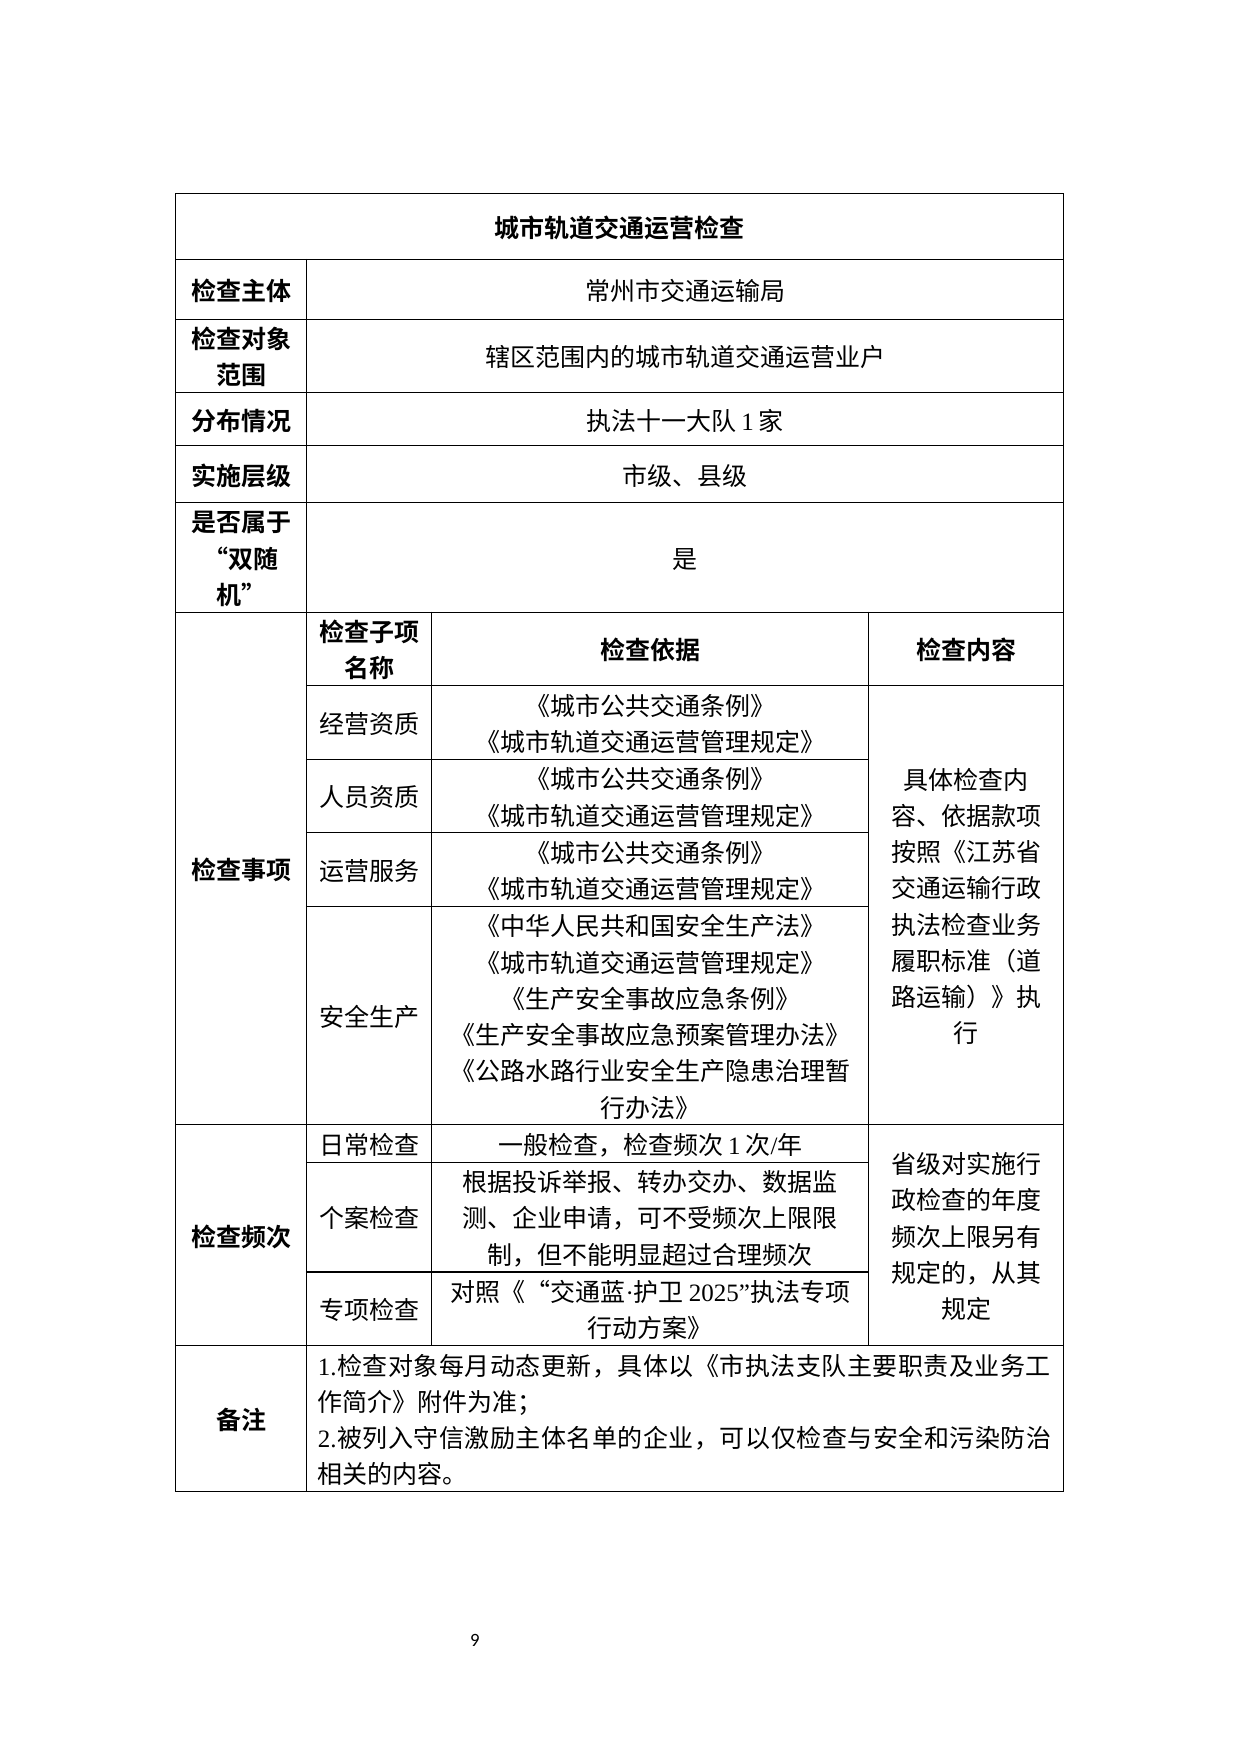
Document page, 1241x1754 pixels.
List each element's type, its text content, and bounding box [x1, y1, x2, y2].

table_cell 市级、县级 [307, 446, 1063, 502]
table_cell 《中华人民共和国安全生产法》 《城市轨道交通运营管理规定》 《生产安全事故应急条例》 《生产安全事故应急预案管理办法》 《公路水路行业安全生产隐患治理暂行办法》 [432, 907, 868, 1124]
table_cell 根据投诉举报、转办交办、数据监测、企业申请，可不受频次上限限制，但不能明显超过合理频次 [432, 1163, 868, 1271]
table_cell 检查事项 [176, 613, 306, 1124]
table_cell 备注 [176, 1346, 306, 1491]
table_cell 《城市公共交通条例》 《城市轨道交通运营管理规定》 [432, 833, 868, 906]
table_cell 对照《“交通蓝·护卫2025”执法专项行动方案》 [432, 1273, 868, 1345]
table_cell 是否属于“双随机” [176, 503, 306, 612]
table_cell 实施层级 [176, 446, 306, 502]
table_cell 运营服务 [307, 833, 431, 906]
table_cell 常州市交通运输局 [307, 260, 1063, 318]
table_cell 分布情况 [176, 393, 306, 445]
table_cell 具体检查内容、依据款项按照《江苏省交通运输行政执法检查业务履职标准（道路运输）》执行 [869, 686, 1063, 1124]
table_cell 检查依据 [432, 613, 868, 685]
table_cell 省级对实施行政检查的年度频次上限另有规定的，从其规定 [869, 1125, 1063, 1345]
table_cell 辖区范围内的城市轨道交通运营业户 [307, 320, 1063, 392]
table_cell 检查主体 [176, 260, 306, 318]
table_cell 检查频次 [176, 1125, 306, 1345]
table_cell 人员资质 [307, 760, 431, 832]
table_cell 经营资质 [307, 686, 431, 759]
table_cell 检查对象范围 [176, 320, 306, 392]
table_cell 检查子项名称 [307, 613, 431, 685]
table_cell 《城市公共交通条例》 《城市轨道交通运营管理规定》 [432, 760, 868, 832]
table_cell 1.检查对象每月动态更新，具体以《市执法支队主要职责及业务工作简介》附件为准； 2.被列入守信激励主体名单的企业，可以仅检查与安全和污染防治相关的内容。 [307, 1346, 1063, 1491]
table_cell 一般检查，检查频次1次/年 [432, 1125, 868, 1162]
table_cell 是 [307, 503, 1063, 612]
table_cell 安全生产 [307, 907, 431, 1124]
table_cell 日常检查 [307, 1125, 431, 1162]
table_header 城市轨道交通运营检查 [176, 194, 1063, 259]
table_cell 检查内容 [869, 613, 1063, 685]
table_cell 《城市公共交通条例》 《城市轨道交通运营管理规定》 [432, 686, 868, 759]
table_cell 个案检查 [307, 1163, 431, 1271]
table_cell 专项检查 [307, 1273, 431, 1345]
table_cell 执法十一大队1家 [307, 393, 1063, 445]
